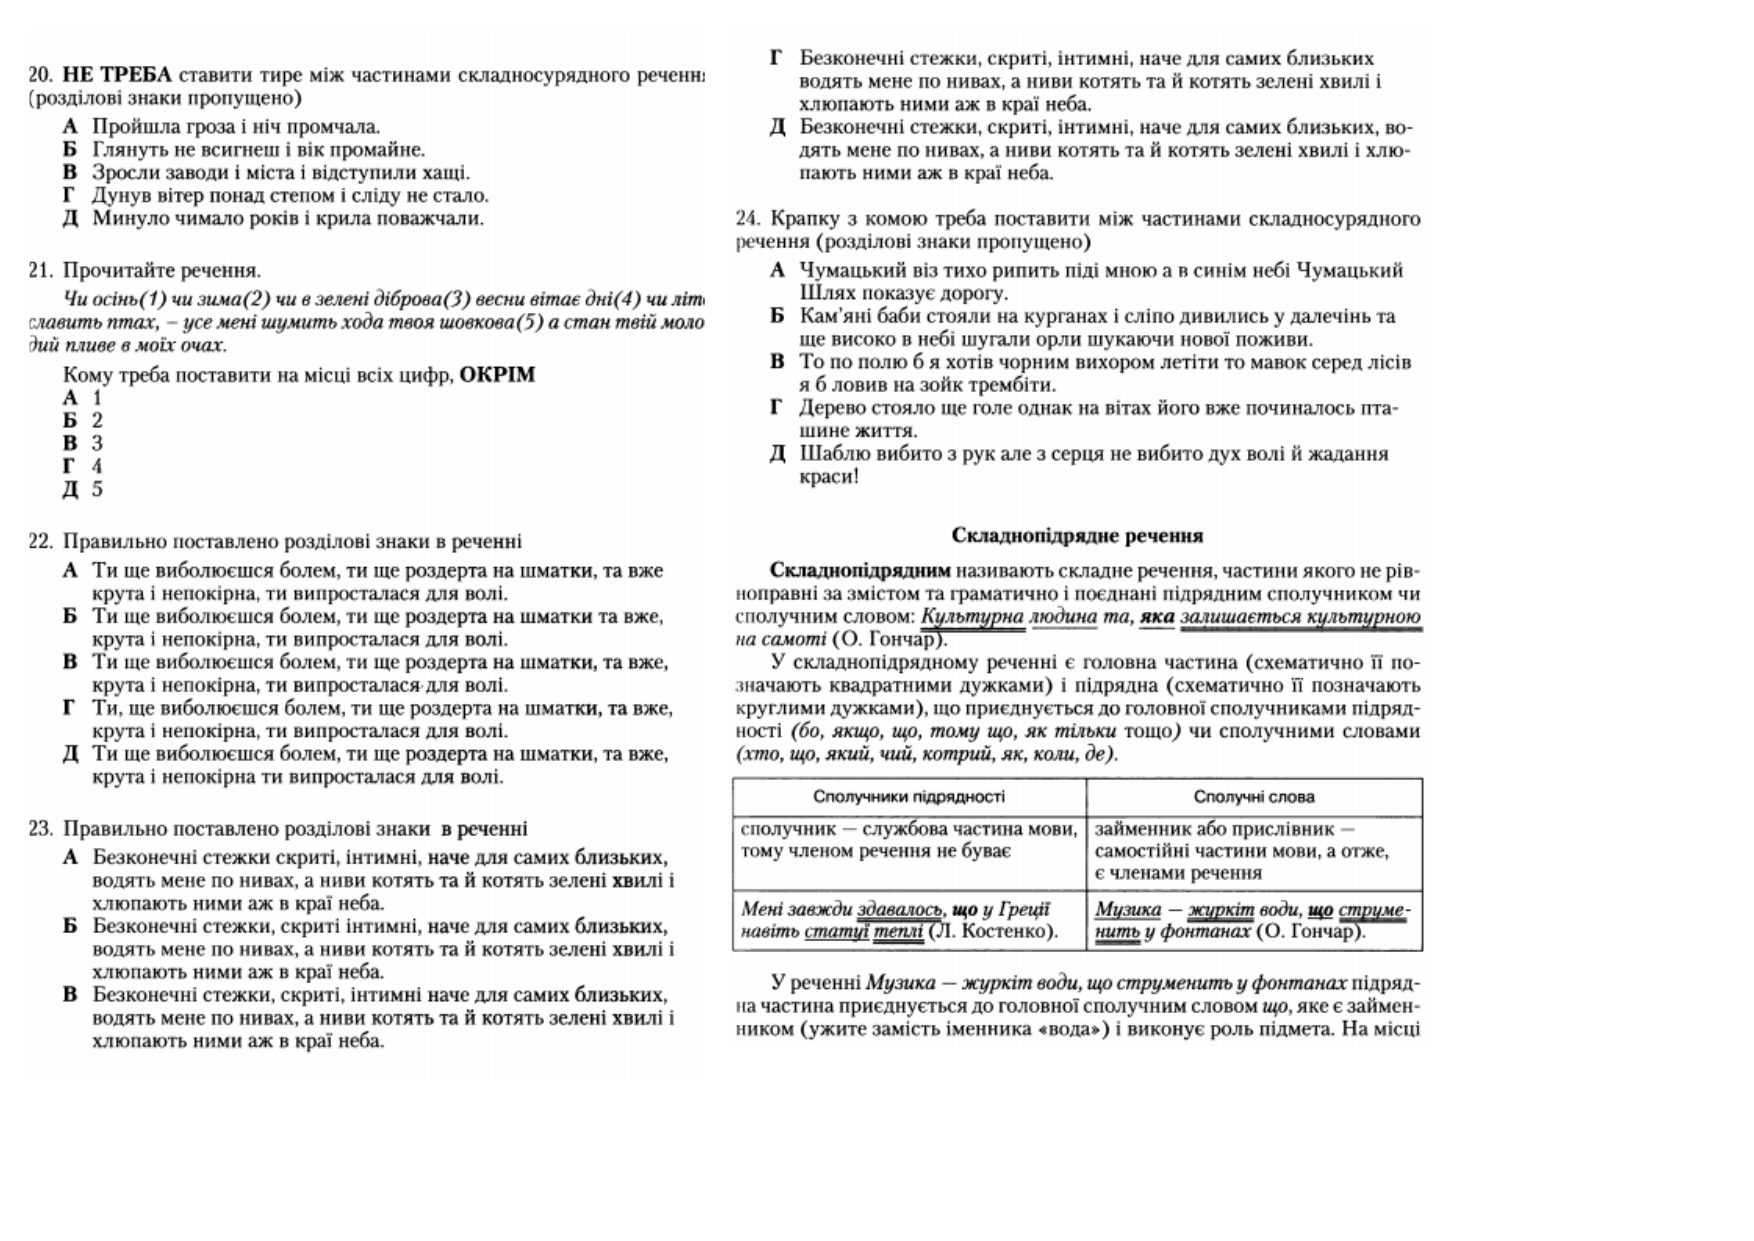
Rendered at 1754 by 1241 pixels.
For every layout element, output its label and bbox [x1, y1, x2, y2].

picture [29, 29, 705, 1080]
picture [723, 29, 1430, 1049]
